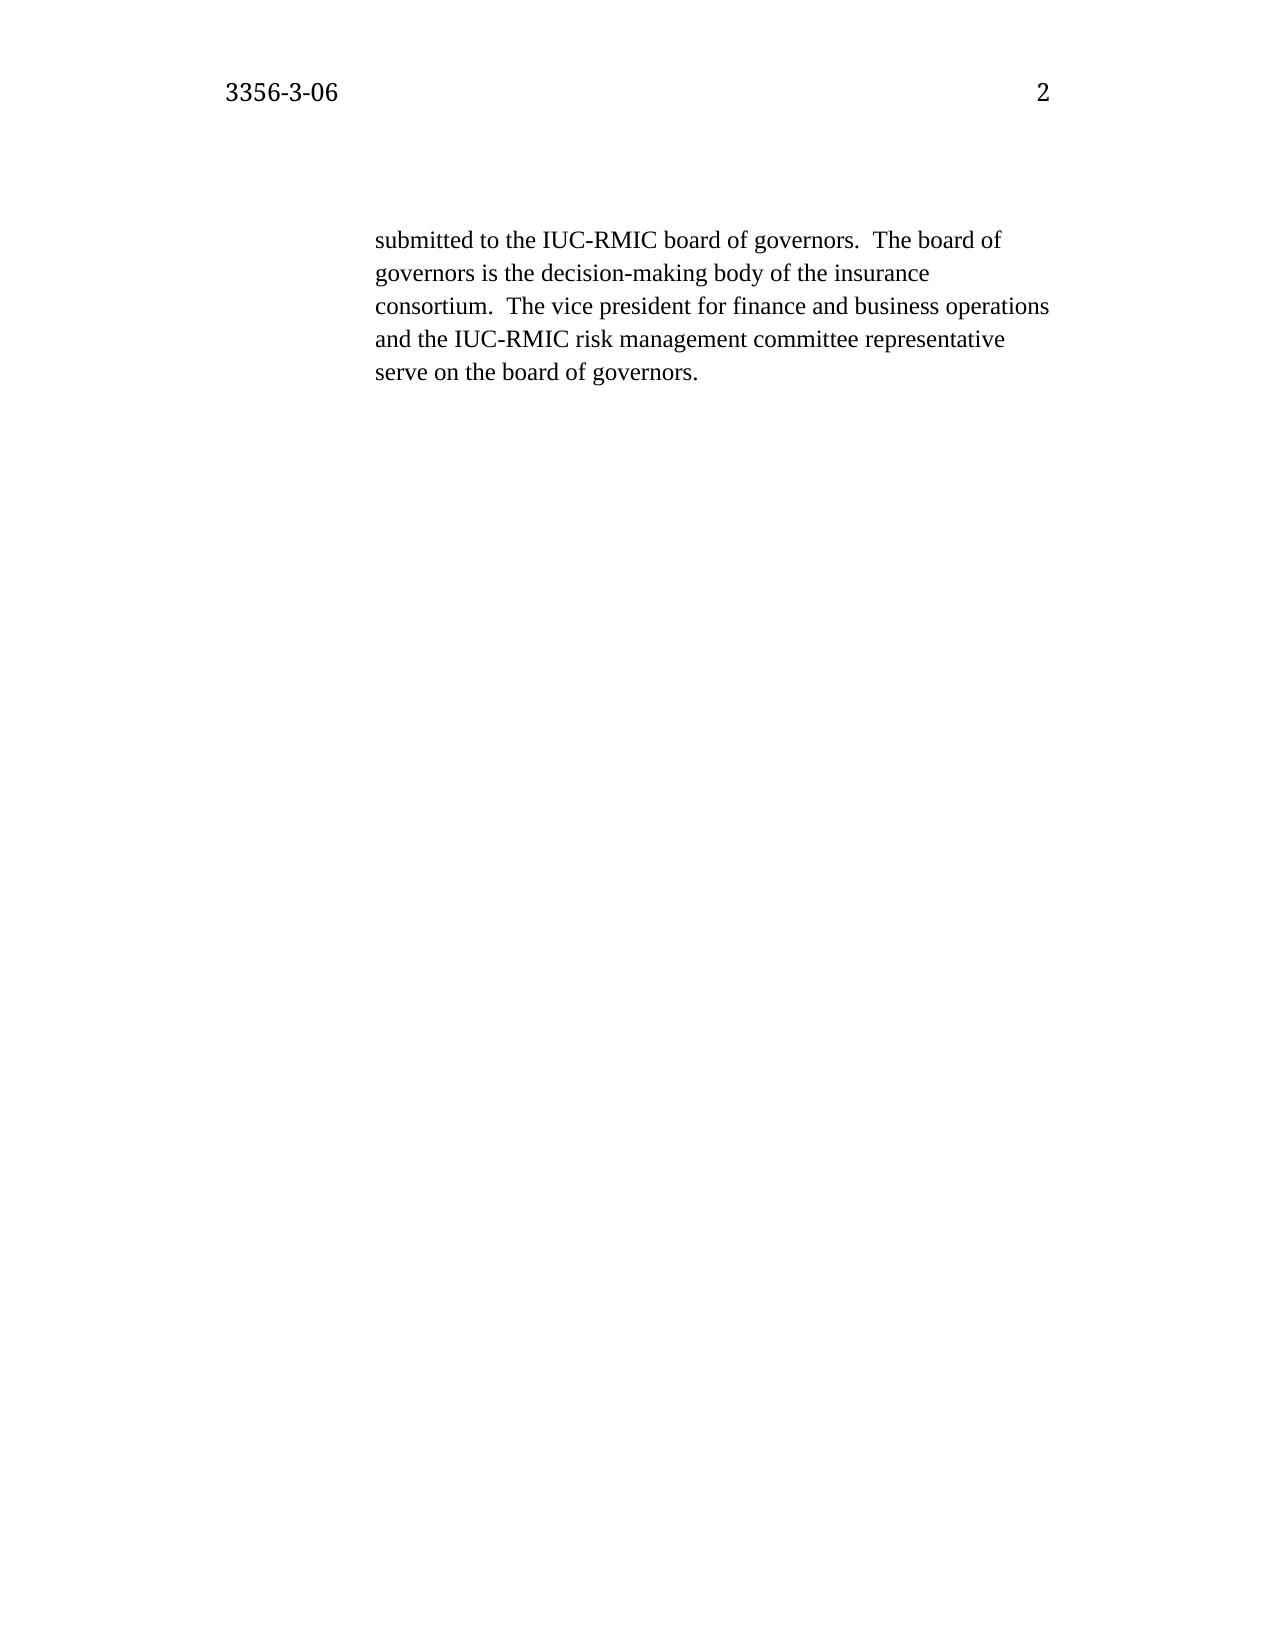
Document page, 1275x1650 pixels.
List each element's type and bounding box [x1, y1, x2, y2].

text [300, 225, 1050, 386]
